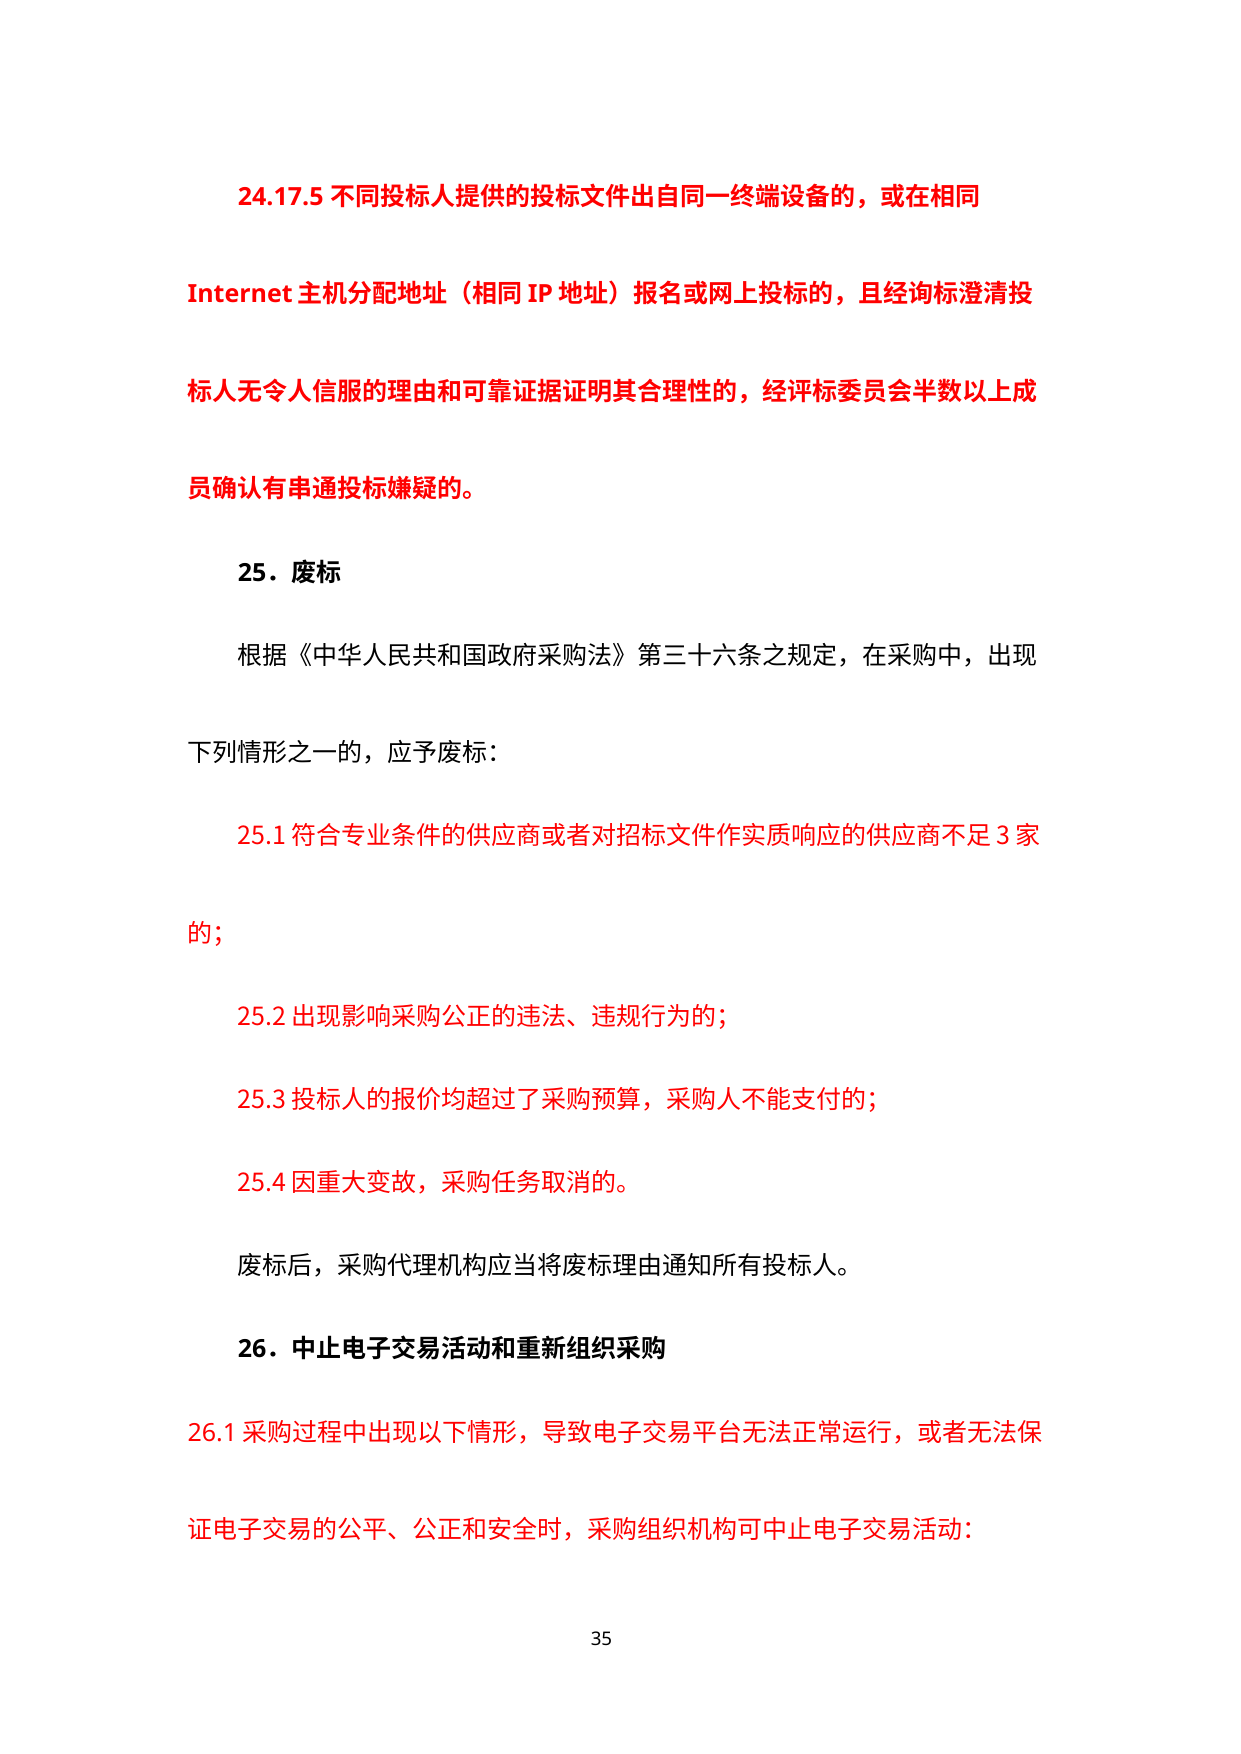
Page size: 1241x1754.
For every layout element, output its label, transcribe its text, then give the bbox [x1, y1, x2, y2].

text 废标后，采购代理机构应当将废标理由通知所有投标人。 [187, 1231, 1053, 1296]
list 不同投标人提供的投标文件出自同一终端设备的，或在相同Internet主机分配地址（相同IP地址）报名或网上投标的，且经询标澄清投标人无令人信服的理由和可靠证据证明其合理性的，经评标委员会半数以上成员确认有串通投标嫌疑的。 [187, 162, 1053, 519]
list 出现影响采购公正的违法、违规行为的； [187, 982, 1053, 1047]
list 中止电子交易活动和重新组织采购 [187, 1314, 1053, 1379]
list 26.1采购过程中出现以下情形，导致电子交易平台无法正常运行，或者无法保证电子交易的公平、公正和安全时，采购组织机构可中止电子交易活动： [187, 1398, 1053, 1560]
list 废标 [187, 538, 1053, 603]
list 符合专业条件的供应商或者对招标文件作实质响应的供应商不足3家的； [187, 801, 1053, 964]
text 根据《中华人民共和国政府采购法》第三十六条之规定，在采购中，出现下列情形之一的，应予废标： [187, 621, 1053, 783]
list 投标人的报价均超过了采购预算，采购人不能支付的； [187, 1065, 1053, 1130]
list 因重大变故，采购任务取消的。 [187, 1148, 1053, 1213]
